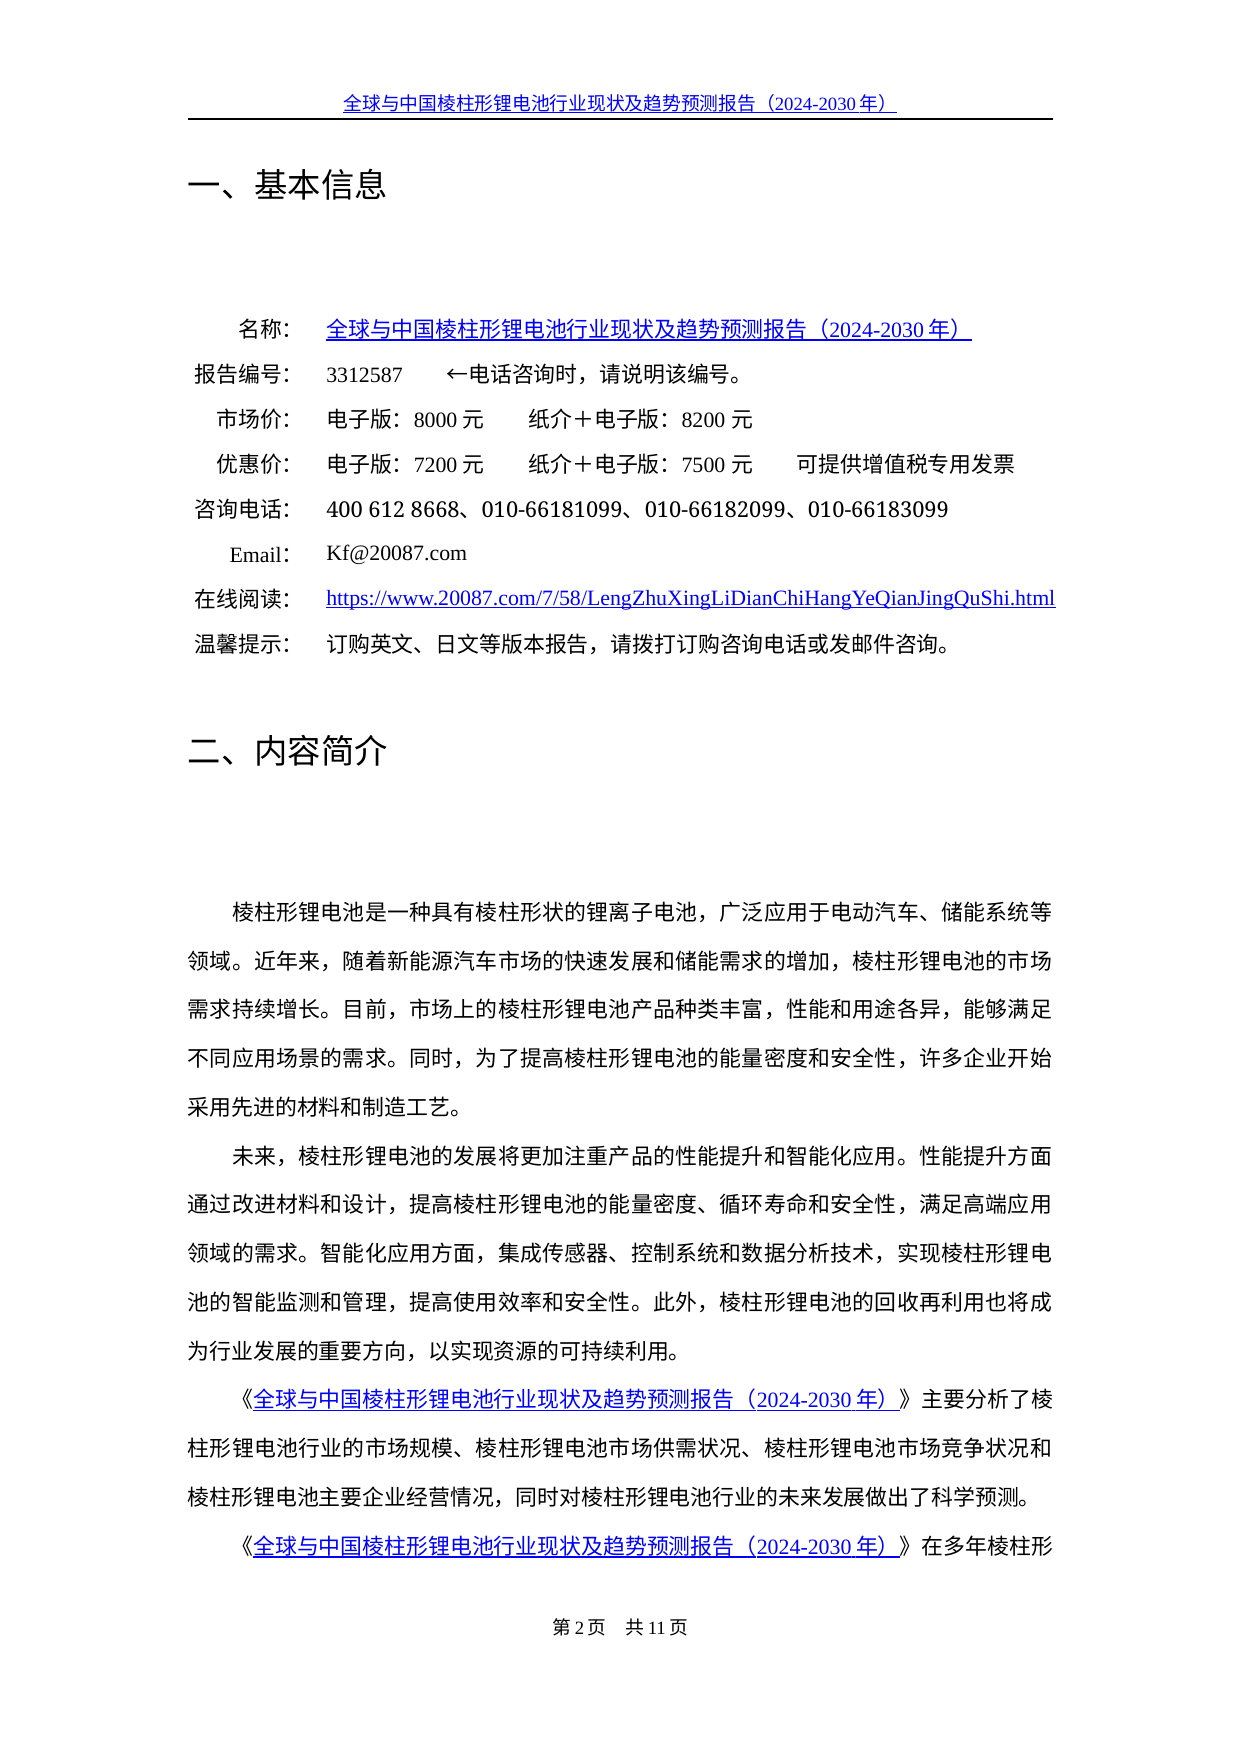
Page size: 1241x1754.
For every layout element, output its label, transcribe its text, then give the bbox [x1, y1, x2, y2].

table_cell 3312587 ←电话咨询时，请说明该编号。 [315, 357, 1073, 402]
table_cell 400 612 8668、010-66181099、010-66182099、010-66183099 [315, 492, 1073, 537]
table_cell Kf@20087.com [315, 537, 1073, 582]
table_cell 电子版：8000 元 纸介＋电子版：8200 元 [315, 402, 1073, 447]
table_cell 优惠价： [167, 447, 315, 492]
title 二、内容简介 [187, 717, 1053, 782]
table_cell 报告编号： [167, 357, 315, 402]
title 一、基本信息 [187, 150, 1053, 215]
table_cell 电子版：7200 元 纸介＋电子版：7500 元 可提供增值税专用发票 [315, 447, 1073, 492]
table_cell 市场价： [167, 402, 315, 447]
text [187, 894, 1053, 1561]
table_cell Email： [167, 537, 315, 582]
table_header 全球与中国棱柱形锂电池行业现状及趋势预测报告（2024-2030年） [315, 312, 1073, 357]
table_cell 咨询电话： [167, 492, 315, 537]
table_cell [315, 582, 1073, 627]
table_header 名称： [167, 312, 315, 357]
table_cell 在线阅读： [167, 582, 315, 627]
table_cell 温馨提示： [167, 627, 315, 672]
table_cell 订购英文、日文等版本报告，请拨打订购咨询电话或发邮件咨询。 [315, 627, 1073, 672]
